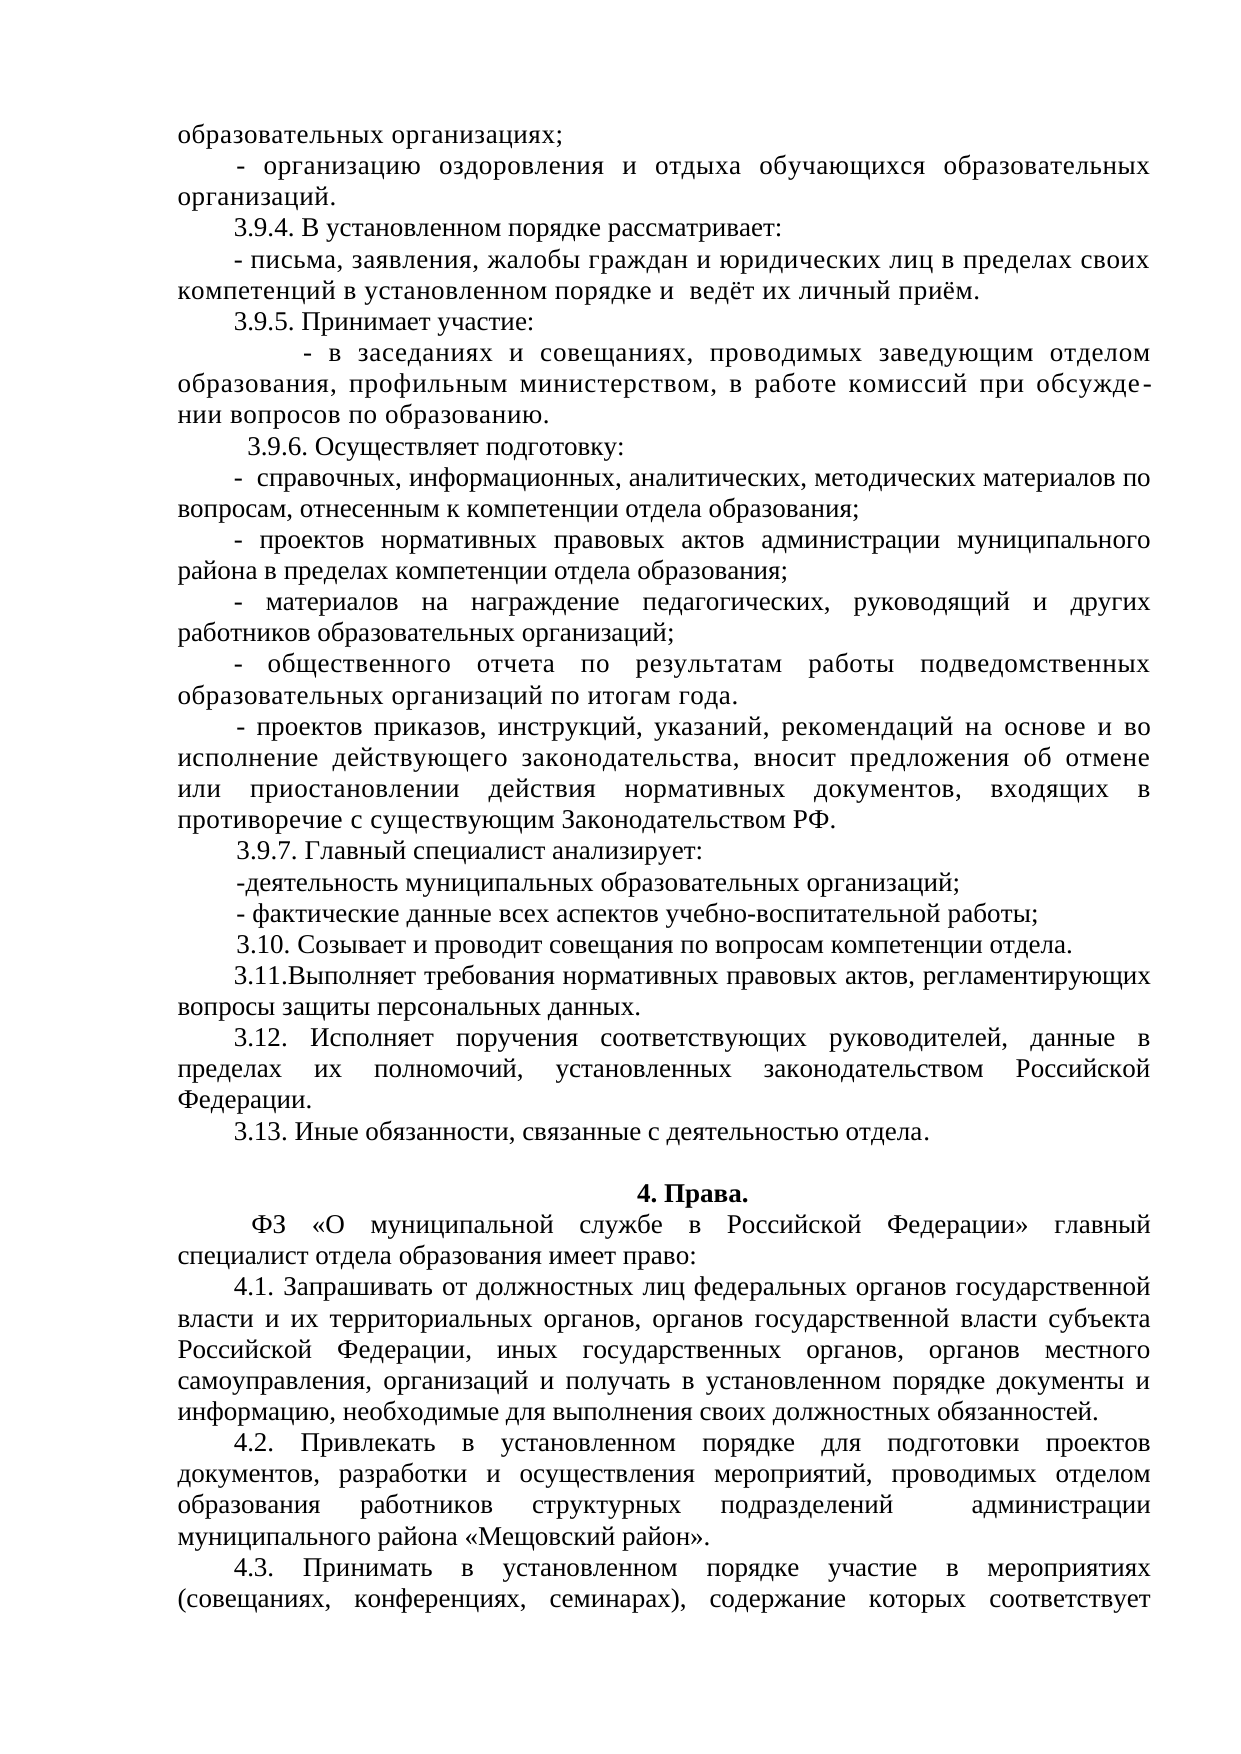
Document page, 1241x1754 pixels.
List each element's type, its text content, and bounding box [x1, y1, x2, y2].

text - письма, заявления, жалобы граждан и юридических лиц в пределах своих компетенций в установленном порядке и ведёт их личный приём. [177, 243, 1152, 305]
text ФЗ «О муниципальной службе в Российской Федерации» главный специалист отдела образования имеет право: [177, 1208, 1152, 1271]
text - организацию оздоровления и отдыха обучающихся образовательных организаций. [177, 149, 1152, 212]
text - проектов нормативных правовых актов администрации муниципального района в пределах компетенции отдела образования; [177, 523, 1152, 585]
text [177, 118, 1152, 149]
text 3.9.7. Главный специалист анализирует: [177, 834, 1152, 866]
text 4. Права. [177, 1177, 1152, 1208]
text 3.11.Выполняет требования нормативных правовых актов, регламентирующих вопросы защиты персональных данных. [177, 959, 1152, 1021]
text - материалов на награждение педагогических, руководящий и других работников образовательных организаций; [177, 585, 1152, 648]
text 4.1. Запрашивать от должностных лиц федеральных органов государственной власти и их территориальных органов, органов государственной власти субъекта Российской Федерации, иных государственных органов, органов местного самоуправления, организаций и получать в установленном порядке документы и информацию, необходимые для выполнения своих должностных обязанностей. [177, 1271, 1152, 1426]
text 3.10. Созывает и проводит совещания по вопросам компетенции отдела. [177, 928, 1152, 959]
text - фактические данные всех аспектов учебно-воспитательной работы; [177, 897, 1152, 928]
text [177, 1551, 1152, 1613]
text - проектов приказов, инструкций, указаний, рекомендаций на основе и во исполнение действующего законодательства, вносит предложения об отмене или приостановлении действия нормативных документов, входящих в противоречие с существующим Законодательством РФ. [177, 710, 1152, 834]
text - в заседаниях и совещаниях, проводимых заведующим отделом образования, профильным министерством, в работе комиссий при обсуждении вопросов по образованию. [177, 336, 1152, 429]
text -деятельность муниципальных образовательных организаций; [177, 866, 1152, 897]
text 3.12. Исполняет поручения соответствующих руководителей, данные в пределах их полномочий, установленных законодательством Российской Федерации. [177, 1021, 1152, 1115]
text 3.9.4. В установленном порядке рассматривает: [177, 212, 1152, 243]
text 4.2. Привлекать в установленном порядке для подготовки проектов документов, разработки и осуществления мероприятий, проводимых отделом образования работников структурных подразделений администрации муниципального района «Мещовский район». [177, 1426, 1152, 1551]
text - общественного отчета по результатам работы подведомственных образовательных организаций по итогам года. [177, 648, 1152, 710]
text 3.9.5. Принимает участие: [177, 305, 1152, 336]
text - справочных, информационных, аналитических, методических материалов по вопросам, отнесенным к компетенции отдела образования; [177, 461, 1152, 523]
text 3.13. Иные обязанности, связанные с деятельностью отдела. [177, 1115, 1152, 1146]
text 3.9.6. Осуществляет подготовку: [177, 429, 1152, 461]
